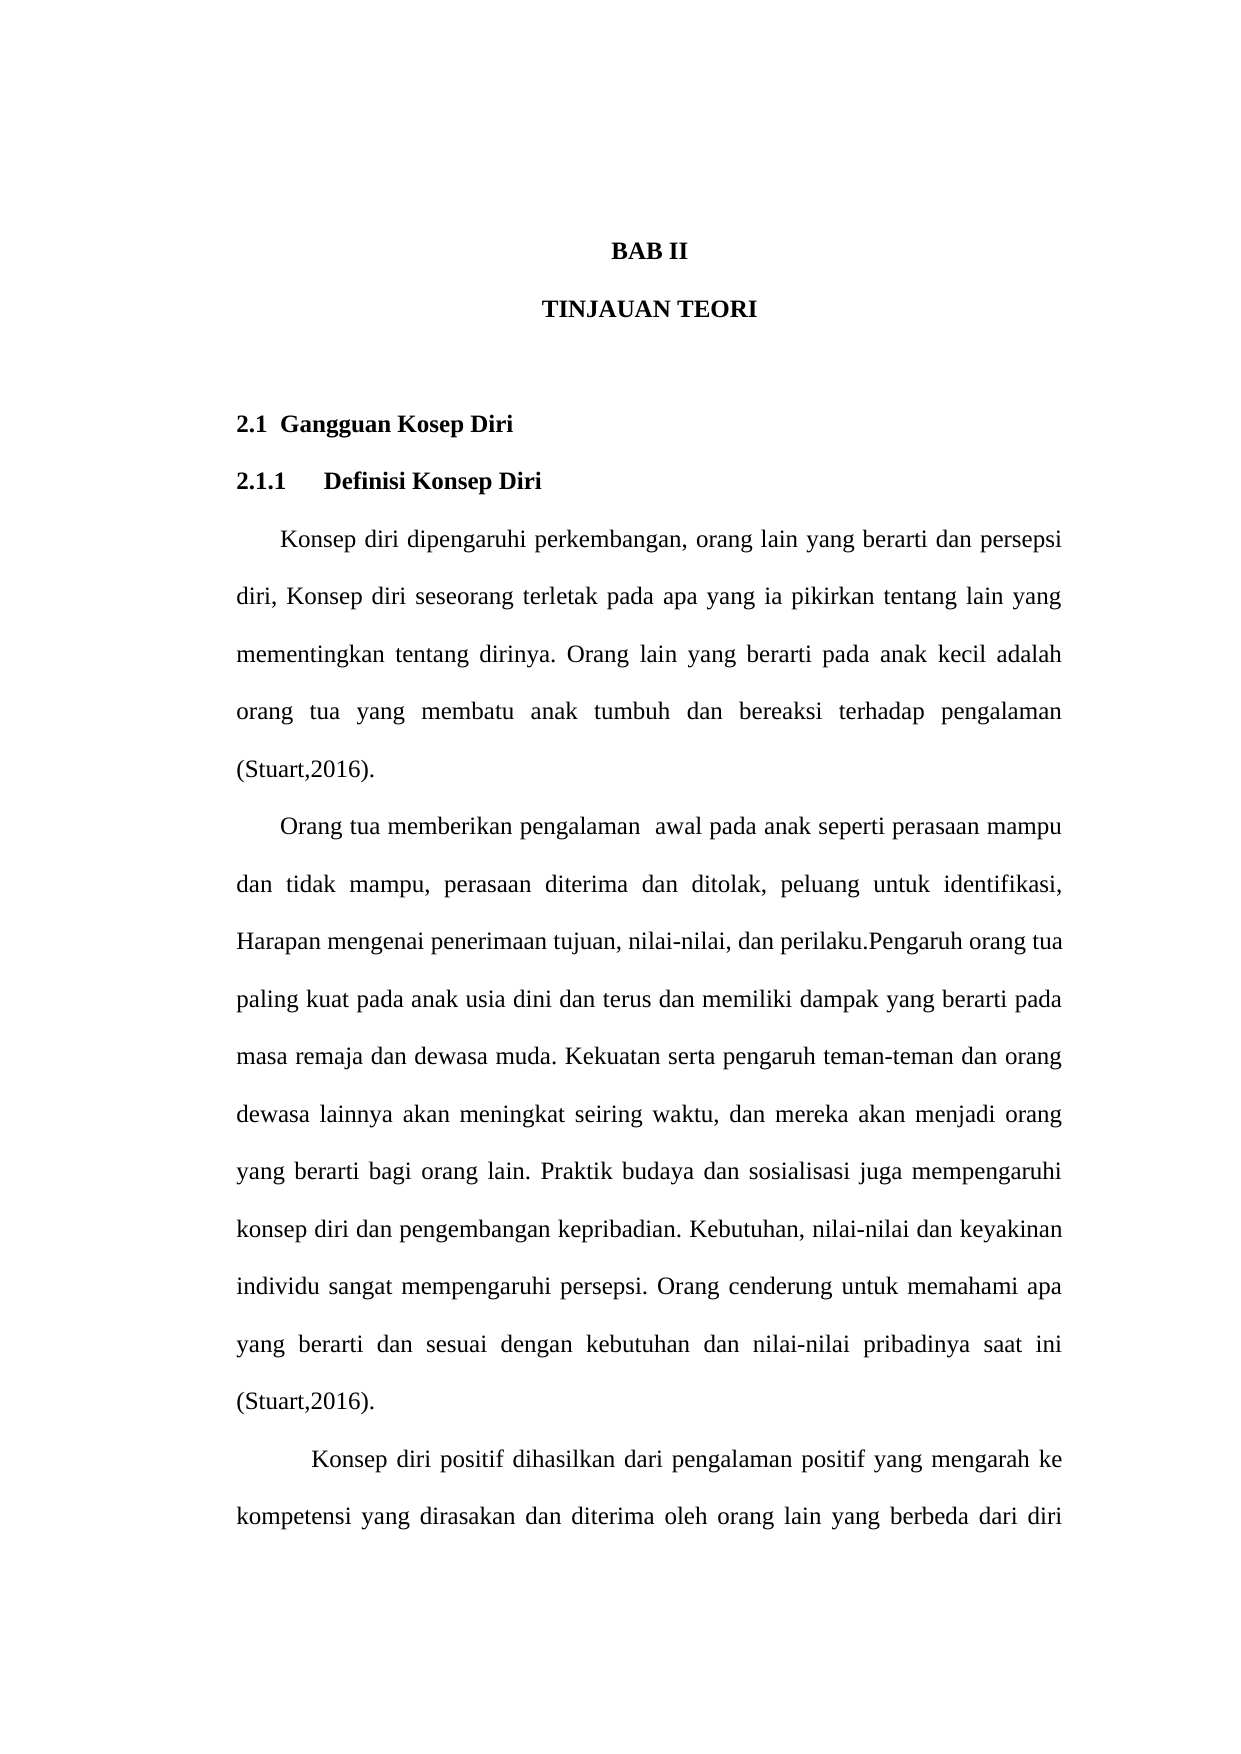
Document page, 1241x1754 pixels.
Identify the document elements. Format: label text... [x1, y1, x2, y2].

text Konsep diri dipengaruhi perkembangan, orang lain yang berarti dan persepsi diri, Konsep diri seseorang terletak pada apa yang ia pikirkan tentang lain yang mementingkan tentang dirinya. Orang lain yang berarti pada anak kecil adalah orang tua yang membatu anak tumbuh dan bereaksi terhadap pengalaman (Stuart,2016). [236, 524, 1063, 782]
text BAB II TINJAUAN TEORI [236, 236, 1063, 322]
text 2.1.1 Definisi Konsep Diri [236, 466, 1063, 495]
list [236, 1444, 1063, 1530]
text 2.1 Gangguan Kosep Diri [236, 409, 1063, 437]
text Orang tua memberikan pengalaman awal pada anak seperti perasaan mampu dan tidak mampu, perasaan diterima dan ditolak, peluang untuk identifikasi, Harapan mengenai penerimaan tujuan, nilai-nilai, dan perilaku.Pengaruh orang tua paling kuat pada anak usia dini dan terus dan memiliki dampak yang berarti pada masa remaja dan dewasa muda. Kekuatan serta pengaruh teman-teman dan orang dewasa lainnya akan meningkat seiring waktu, dan mereka akan menjadi orang yang berarti bagi orang lain. Praktik budaya dan sosialisasi juga mempengaruhi konsep diri dan pengembangan kepribadian. Kebutuhan, nilai-nilai dan keyakinan individu sangat mempengaruhi persepsi. Orang cenderung untuk memahami apa yang berarti dan sesuai dengan kebutuhan dan nilai-nilai pribadinya saat ini (Stuart,2016). [236, 811, 1063, 1415]
